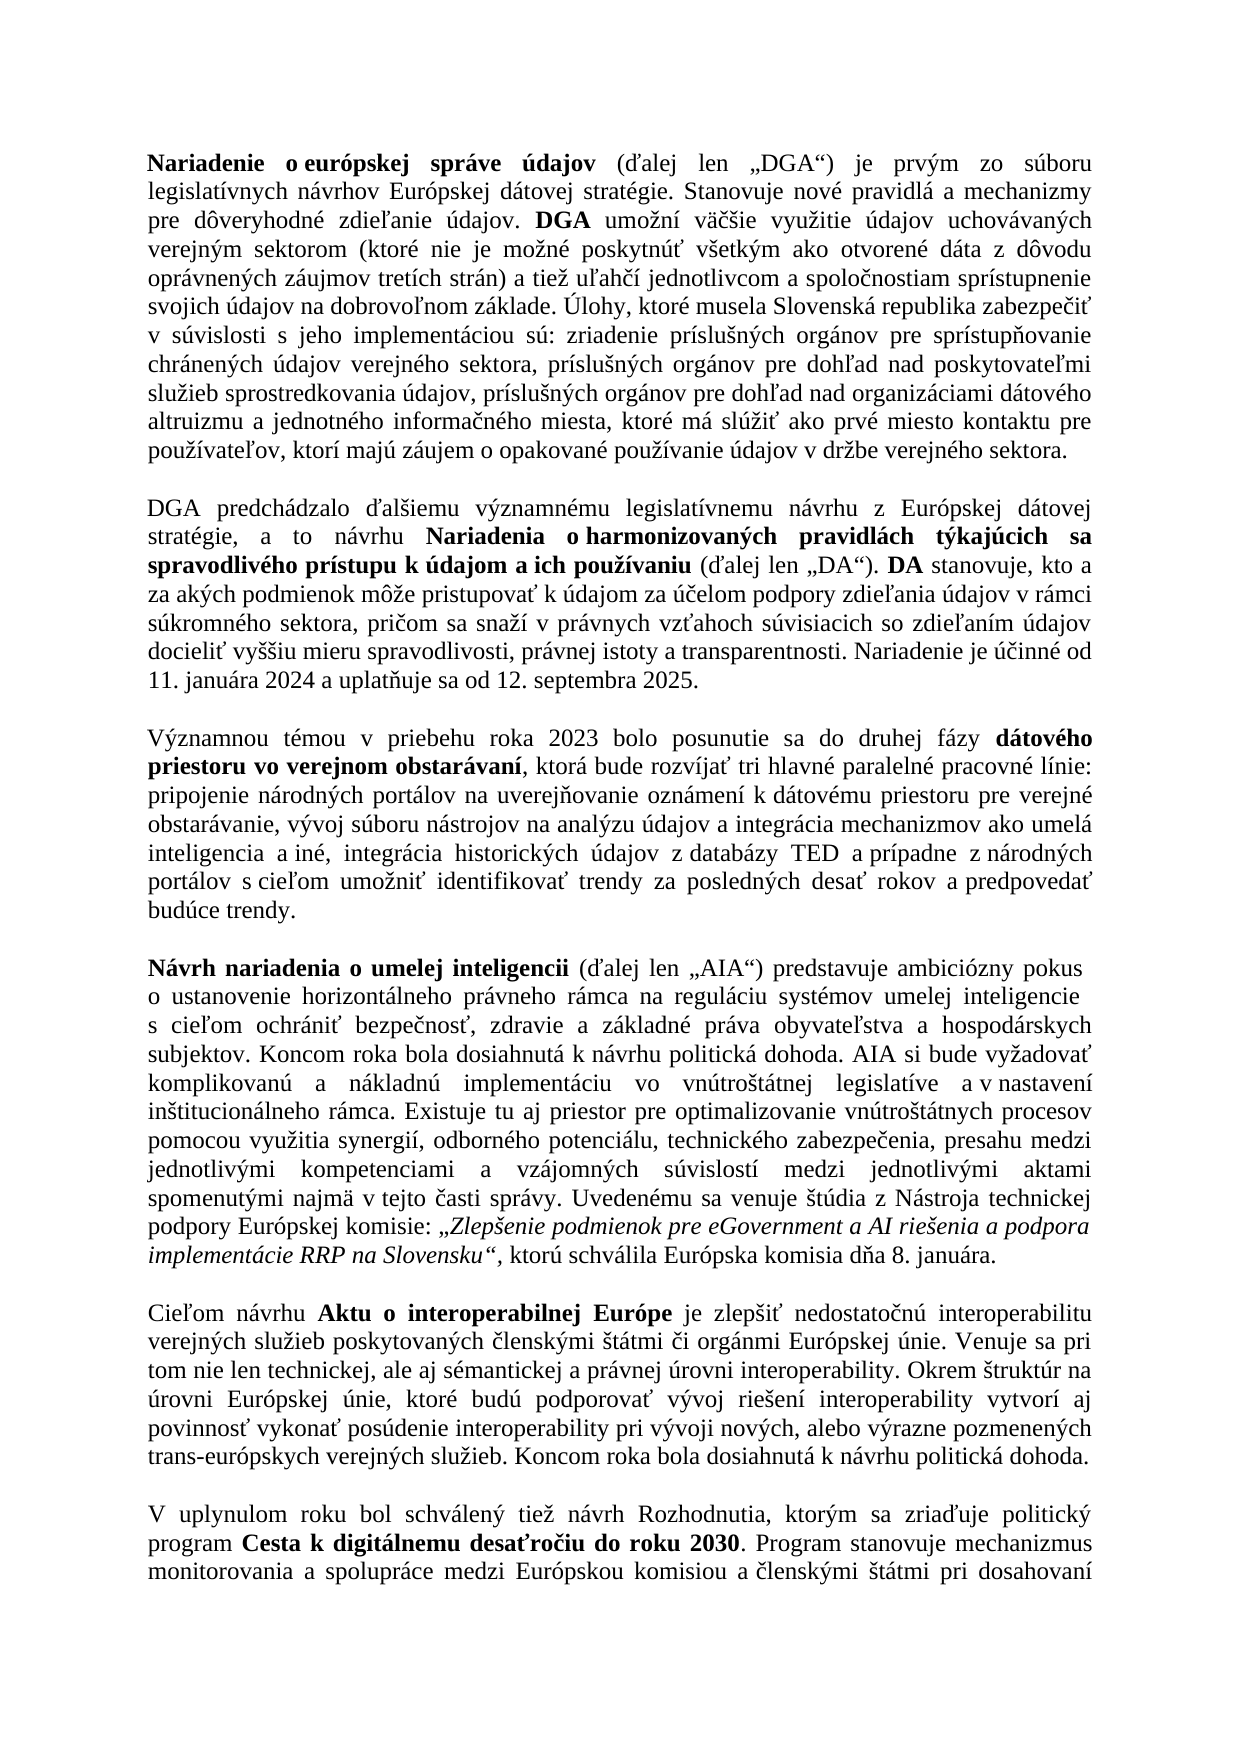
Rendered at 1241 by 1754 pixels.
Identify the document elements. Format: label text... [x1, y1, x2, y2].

text Významnou témou v priebehu roka 2023 bolo posunutie sa do druhej fázy dátového priestoru vo verejnom obstarávaní, ktorá bude rozvíjať tri hlavné paralelné pracovné línie: pripojenie národných portálov na uverejňovanie oznámení k dátovému priestoru pre verejné obstarávanie, vývoj súboru nástrojov na analýzu údajov a integrácia mechanizmov ako umelá inteligencia a iné, integrácia historických údajov z databázy TED a prípadne z národných portálov s cieľom umožniť identifikovať trendy za posledných desať rokov a predpovedať budúce trendy. [147, 723, 1092, 924]
text Návrh nariadenia o umelej inteligencii (ďalej len „AIA“) predstavuje ambiciózny pokus o ustanovenie horizontálneho právneho rámca na reguláciu systémov umelej inteligencie s cieľom ochrániť bezpečnosť, zdravie a základné práva obyvateľstva a hospodárskych subjektov. Koncom roka bola dosiahnutá k návrhu politická dohoda. AIA si bude vyžadovať komplikovanú a nákladnú implementáciu vo vnútroštátnej legislatíve a v nastavení inštitucionálneho rámca. Existuje tu aj priestor pre optimalizovanie vnútroštátnych procesov pomocou využitia synergií, odborného potenciálu, technického zabezpečenia, presahu medzi jednotlivými kompetenciami a vzájomných súvislostí medzi jednotlivými aktami spomenutými najmä v tejto časti správy. Uvedenému sa venuje štúdia z Nástroja technickej podpory Európskej komisie: „Zlepšenie podmienok pre eGovernment a AI riešenia a podpora implementácie RRP na Slovensku“, ktorú schválila Európska komisia dňa 8. januára. [148, 953, 1092, 1269]
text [148, 1499, 1092, 1585]
text Cieľom návrhu Aktu o interoperabilnej Európe je zlepšiť nedostatočnú interoperabilitu verejných služieb poskytovaných členskými štátmi či orgánmi Európskej únie. Venuje sa pri tom nie len technickej, ale aj sémantickej a právnej úrovni interoperability. Okrem štruktúr na úrovni Európskej únie, ktoré budú podporovať vývoj riešení interoperability vytvorí aj povinnosť vykonať posúdenie interoperability pri vývoji nových, alebo výrazne pozmenených trans-európskych verejných služieb. Koncom roka bola dosiahnutá k návrhu politická dohoda. [148, 1298, 1092, 1470]
text DGA predchádzalo ďalšiemu významnému legislatívnemu návrhu z Európskej dátovej stratégie, a to návrhu Nariadenia o harmonizovaných pravidlách týkajúcich sa spravodlivého prístupu k údajom a ich používaniu (ďalej len „DA“). DA stanovuje, kto a za akých podmienok môže pristupovať k údajom za účelom podpory zdieľania údajov v rámci súkromného sektora, pričom sa snaží v právnych vzťahoch súvisiacich so zdieľaním údajov docieliť vyššiu mieru spravodlivosti, právnej istoty a transparentnosti. Nariadenie je účinné od 11. januára 2024 a uplatňuje sa od 12. septembra 2025. [147, 493, 1092, 694]
text Nariadenie o európskej správe údajov (ďalej len „DGA“) je prvým zo súboru legislatívnych návrhov Európskej dátovej stratégie. Stanovuje nové pravidlá a mechanizmy pre dôveryhodné zdieľanie údajov. DGA umožní väčšie využitie údajov uchovávaných verejným sektorom (ktoré nie je možné poskytnúť všetkým ako otvorené dáta z dôvodu oprávnených záujmov tretích strán) a tiež uľahčí jednotlivcom a spoločnostiam sprístupnenie svojich údajov na dobrovoľnom základe. Úlohy, ktoré musela Slovenská republika zabezpečiť v súvislosti s jeho implementáciou sú: zriadenie príslušných orgánov pre sprístupňovanie chránených údajov verejného sektora, príslušných orgánov pre dohľad nad poskytovateľmi služieb sprostredkovania údajov, príslušných orgánov pre dohľad nad organizáciami dátového altruizmu a jednotného informačného miesta, ktoré má slúžiť ako prvé miesto kontaktu pre používateľov, ktorí majú záujem o opakované používanie údajov v držbe verejného sektora. [147, 148, 1092, 464]
